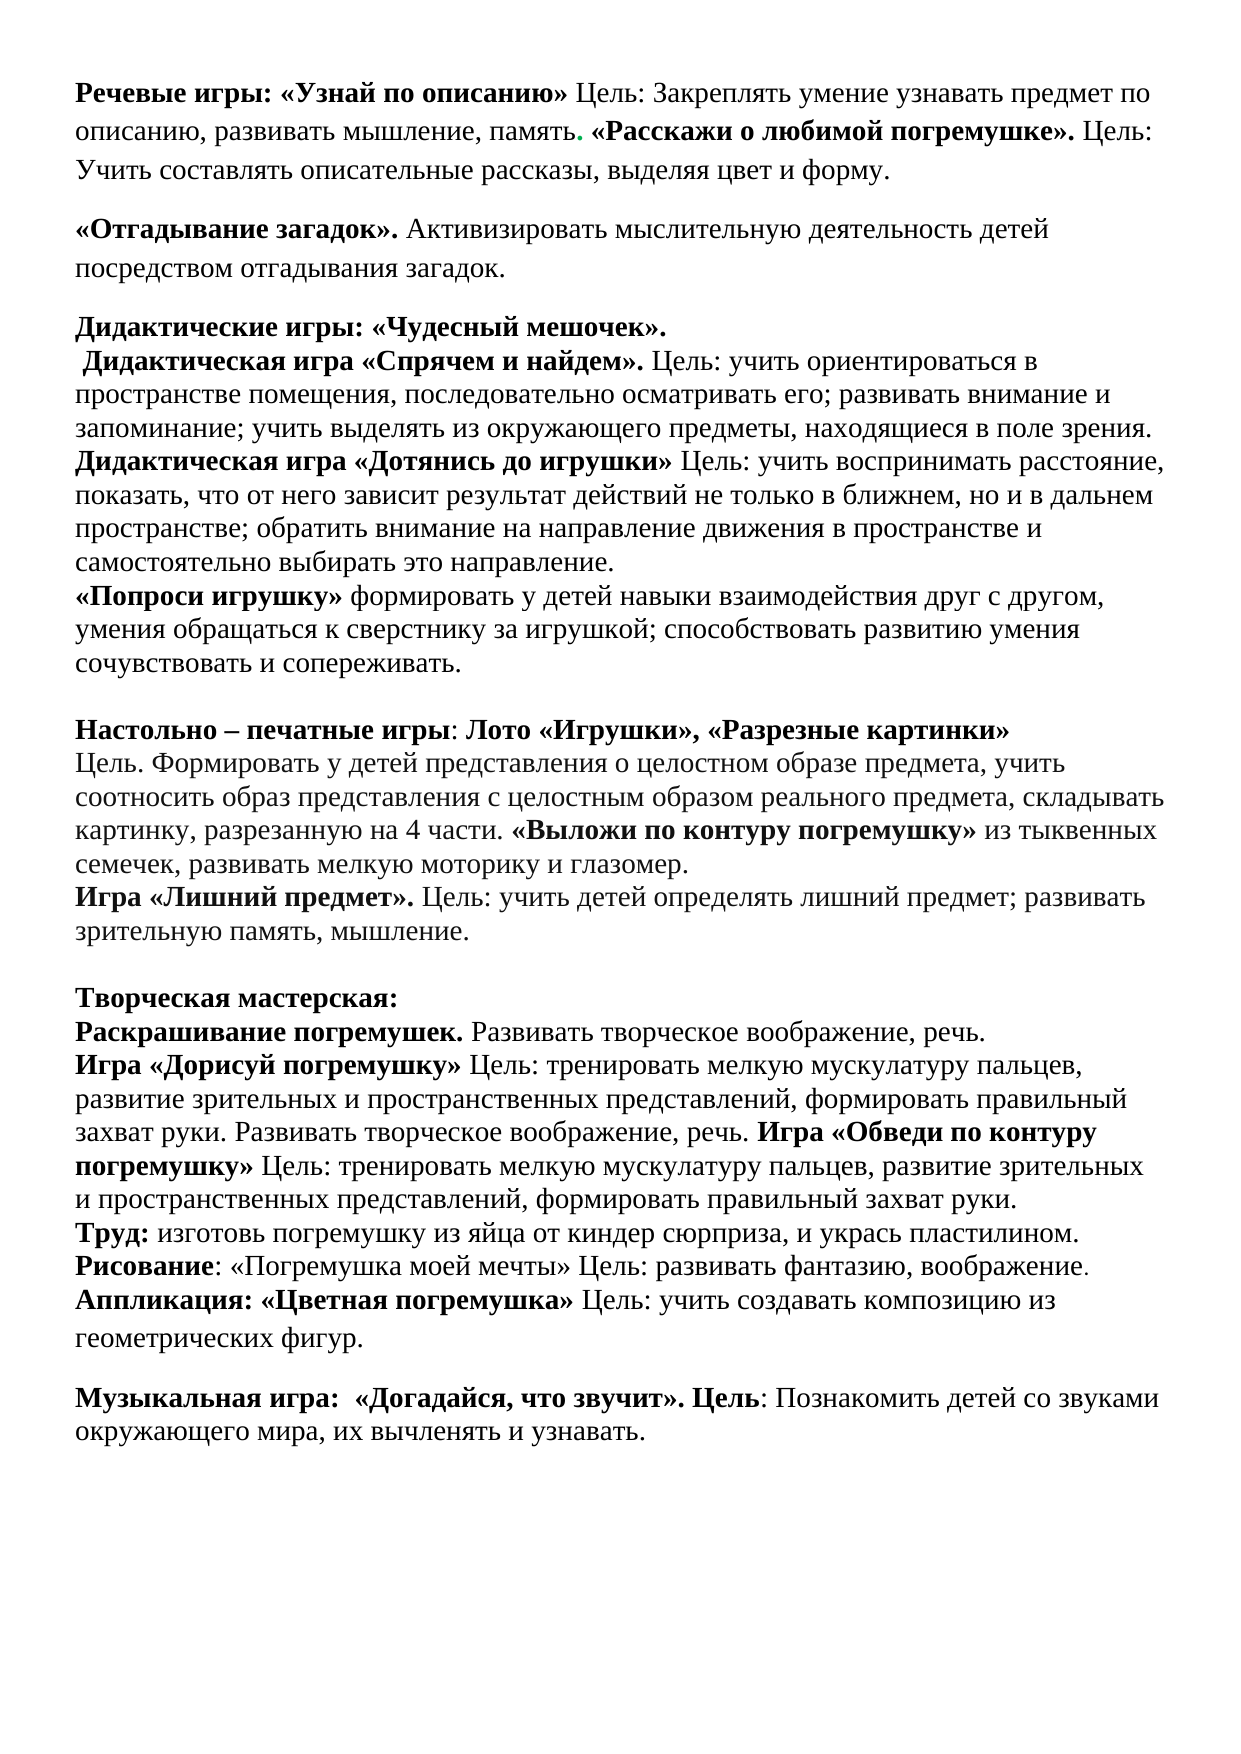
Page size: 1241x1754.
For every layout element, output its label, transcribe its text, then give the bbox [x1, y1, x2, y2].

text Аппликация: «Цветная погремушка» Цель: учить создавать композицию из геометрических фигур. [75, 1282, 1165, 1354]
text Игра «Лишний предмет». Цель: учить детей определять лишний предмет; развивать зрительную память, мышление. [75, 879, 1165, 947]
text Рисование: «Погремушка моей мечты» Цель: развивать фантазию, воображение. [75, 1248, 1165, 1282]
text Труд: изготовь погремушку из яйца от киндер сюрприза, и укрась пластилином. [75, 1215, 1165, 1248]
text Игра «Дорисуй погремушку» Цель: тренировать мелкую мускулатуру пальцев, развитие зрительных и пространственных представлений, формировать правильный захват руки. Развивать творческое воображение, речь. Игра «Обведи по контуру погремушку» Цель: тренировать мелкую мускулатуру пальцев, развитие зрительных и пространственных представлений, формировать правильный захват руки. [75, 1047, 1165, 1215]
text «Попроси игрушку» формировать у детей навыки взаимодействия друг с другом, умения обращаться к сверстнику за игрушкой; способствовать развитию умения сочувствовать и сопереживать. [462, 578, 1165, 678]
text Дидактическая игра «Спрячем и найдем». Цель: учить ориентироваться в пространстве помещения, последовательно осматривать его; развивать внимание и запоминание; учить выделять из окружающего предметы, находящиеся в поле зрения. Дидактическая игра «Дотянись до игрушки» Цель: учить воспринимать расстояние, показать, что от него зависит результат действий не только в ближнем, но и в дальнем пространстве; обратить внимание на направление движения в пространстве и самостоятельно выбирать это направление. [75, 343, 1165, 578]
text Музыкальная игра: «Догадайся, что звучит». Цель: Познакомить детей со звуками окружающего мира, их вычленять и узнавать. [75, 1380, 1165, 1447]
text Раскрашивание погремушек. Развивать творческое воображение, речь. [75, 1014, 1165, 1047]
text «Отгадывание загадок». Активизировать мыслительную деятельность детей посредством отгадывания загадок. [75, 211, 1165, 283]
text Дидактические игры: «Чудесный мешочек». [75, 309, 1165, 343]
text Творческая мастерская: [75, 980, 1165, 1014]
text Речевые игры: «Узнай по описанию» Цель: Закреплять умение узнавать предмет по описанию, развивать мышление, память. «Расскажи о любимой погремушке». Цель: Учить составлять описательные рассказы, выделяя цвет и форму. [75, 75, 1165, 186]
text Настольно – печатные игры: Лото «Игрушки», «Разрезные картинки» Цель. Формировать у детей представления о целостном образе предмета, учить соотносить образ представления с целостным образом реального предмета, складывать картинку, разрезанную на 4 части. «Выложи по контуру погремушку» из тыквенных семечек, развивать мелкую моторику и глазомер. [75, 712, 1165, 879]
